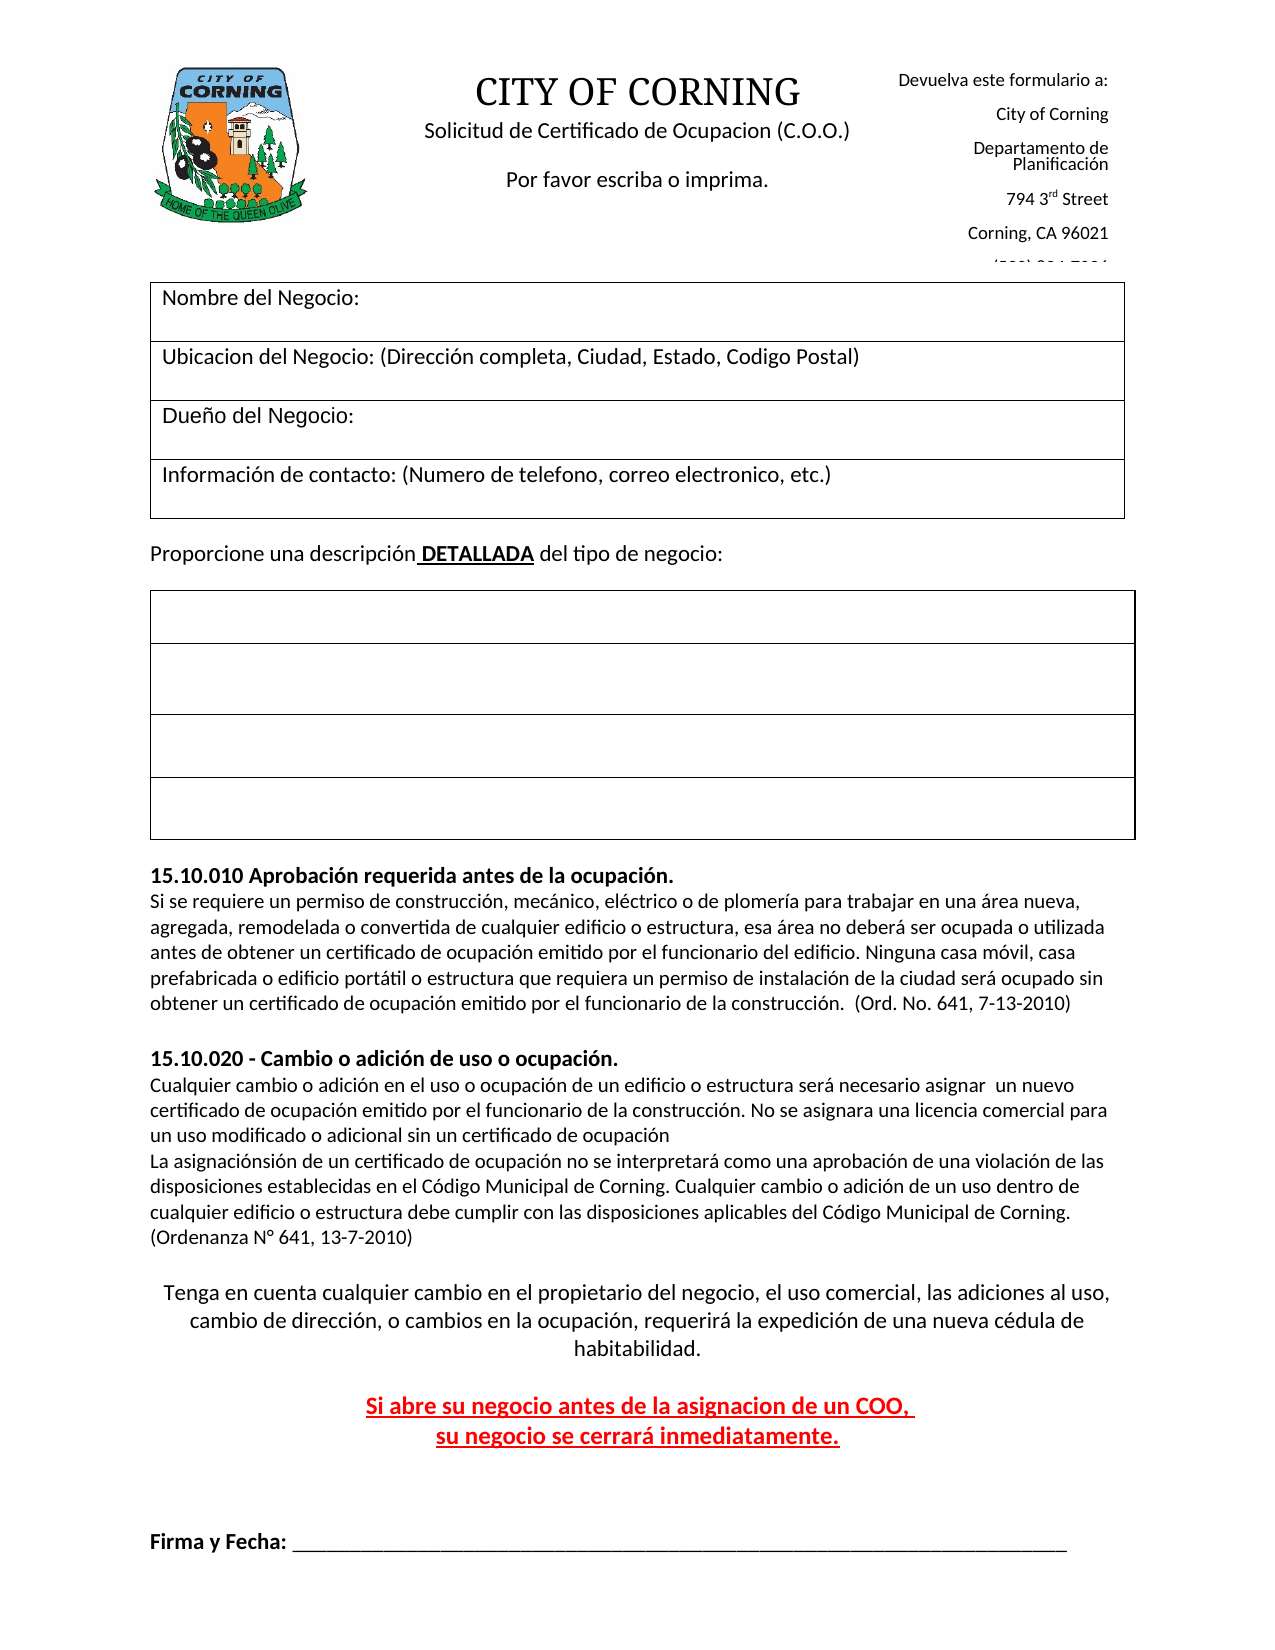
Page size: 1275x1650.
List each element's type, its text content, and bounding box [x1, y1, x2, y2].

text Proporcione una descripción DETALLADA del tipo de negocio: [150, 539, 1125, 567]
text La asignaciónsión de un certificado de ocupación no se interpretará como una aprobación de una violación de las disposiciones establecidas en el Código Municipal de Corning. Cualquier cambio o adición de un uso dentro de cualquier edificio o estructura debe cumplir con las disposiciones aplicables del Código Municipal de Corning. (Ordenanza N° 641, 13-7-2010) [150, 1148, 1125, 1250]
text su negocio se cerrará inmediatamente. [150, 1420, 1125, 1451]
text Si abre su negocio antes de la asignacion de un COO, [150, 1390, 1125, 1420]
table_cell [151, 778, 1134, 839]
text CITY OF CORNING [310, 66, 1125, 117]
text Solicitud de Certificado de Ocupacion (C.O.O.) [310, 117, 1125, 145]
table_header Nombre del Negocio: [151, 283, 1124, 341]
picture [150, 65, 310, 227]
text Por favor escriba o imprima. [310, 165, 1125, 193]
text 15.10.020 - Cambio o adición de uso o ocupación. [150, 1044, 1125, 1072]
table_header [151, 591, 1134, 643]
table_cell [151, 715, 1134, 777]
text Si se requiere un permiso de construcción, mecánico, eléctrico o de plomería para trabajar en una área nueva, agregada, remodelada o convertida de cualquier edificio o estructura, esa área no deberá ser ocupada o utilizada antes de obtener un certificado de ocupación emitido por el funcionario del edificio. Ninguna casa móvil, casa prefabricada o edificio portátil o estructura que requiera un permiso de instalación de la ciudad será ocupado sin obtener un certificado de ocupación emitido por el funcionario de la construcción. (Ord. No. 641, 7-13-2010) [150, 889, 1125, 1016]
table_cell Información de contacto: (Numero de telefono, correo electronico, etc.) [151, 460, 1124, 518]
text Tenga en cuenta cualquier cambio en el propietario del negocio, el uso comercial, las adiciones al uso, cambio de dirección, o cambios en la ocupación, requerirá la expedición de una nueva cédula de habitabilidad. [150, 1278, 1125, 1362]
text Firma y Fecha: ____________________________________________________________________ [150, 1527, 1125, 1555]
text Cualquier cambio o adición en el uso o ocupación de un edificio o estructura será necesario asignar un nuevo certificado de ocupación emitido por el funcionario de la construcción. No se asignara una licencia comercial para un uso modificado o adicional sin un certificado de ocupación [150, 1072, 1125, 1148]
table_cell [151, 644, 1134, 714]
table_cell Ubicacion del Negocio: (Dirección completa, Ciudad, Estado, Codigo Postal) [151, 342, 1124, 400]
table_cell Dueño del Negocio: [151, 401, 1124, 459]
text 15.10.010 Aprobación requerida antes de la ocupación. [150, 861, 1125, 889]
